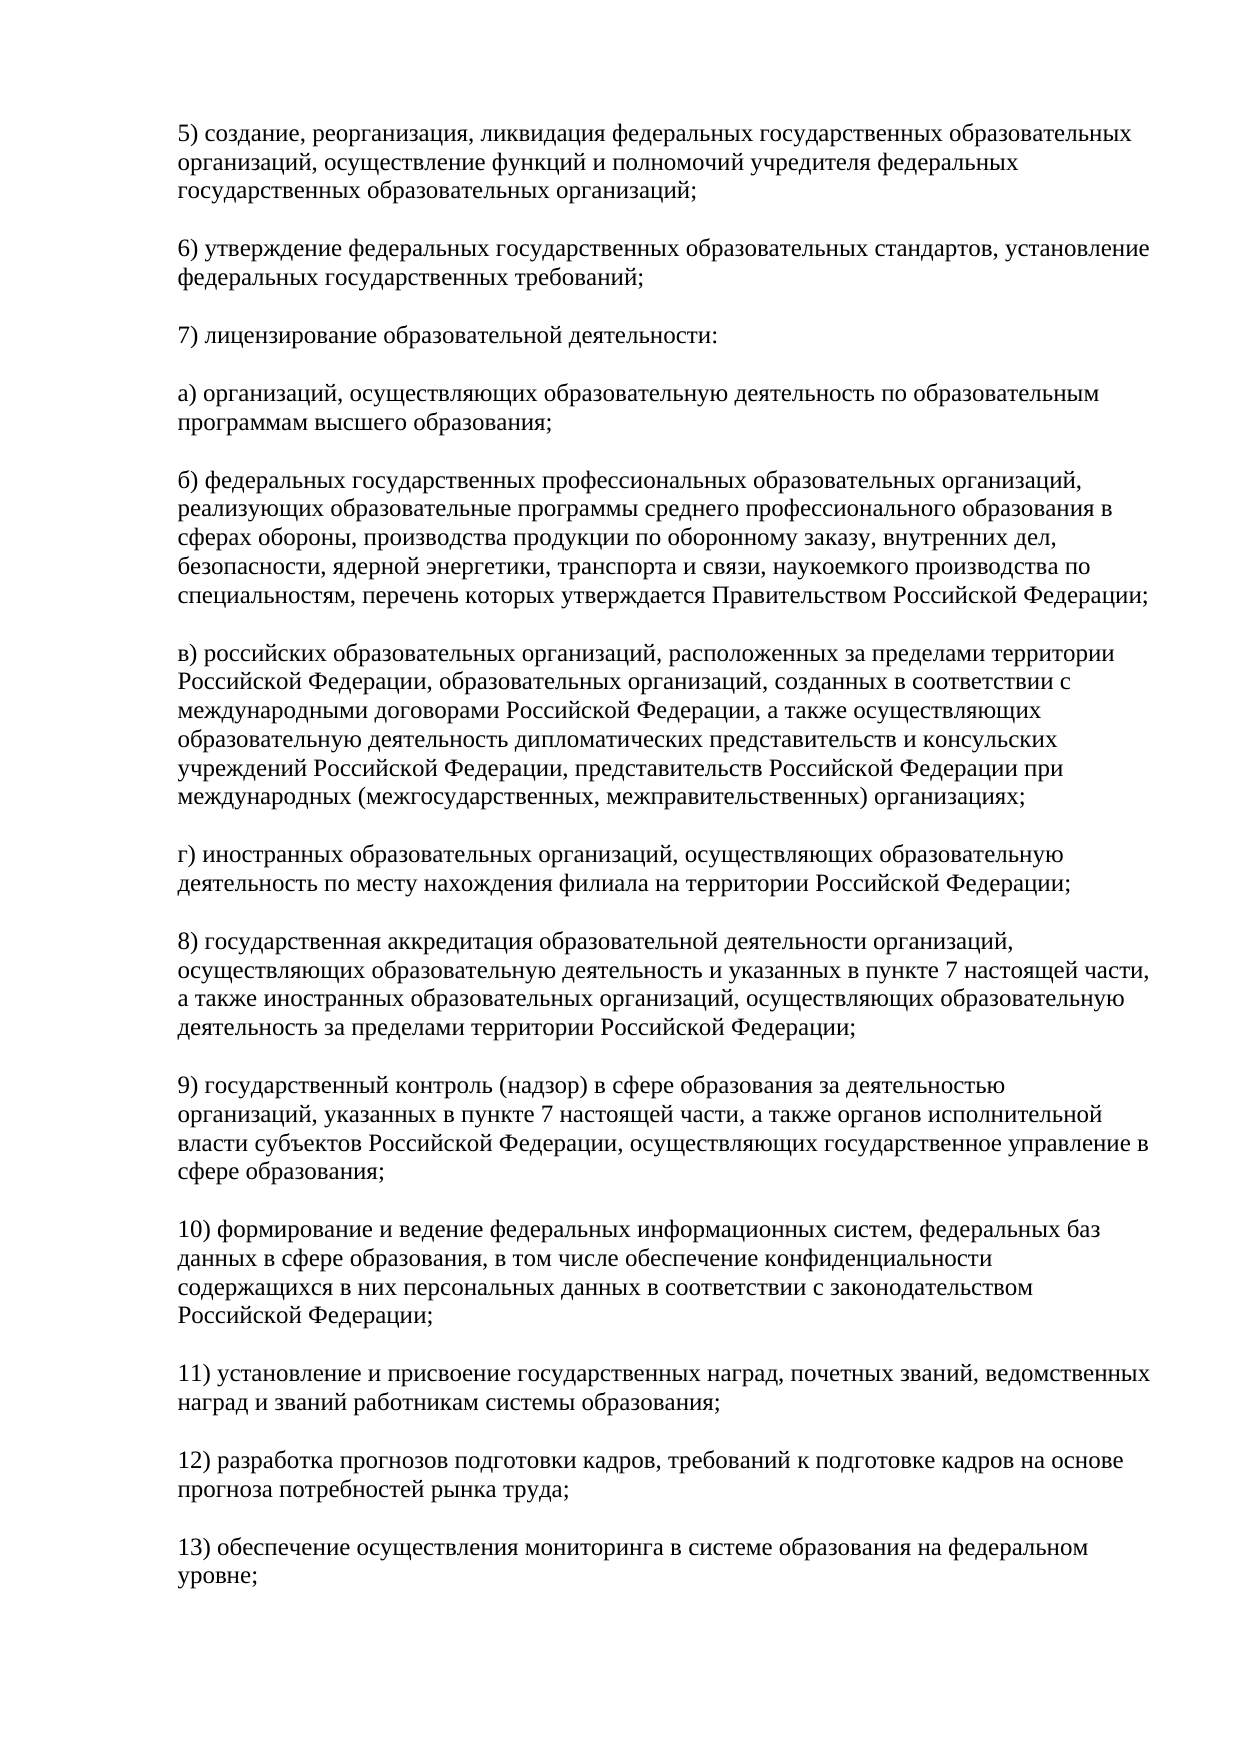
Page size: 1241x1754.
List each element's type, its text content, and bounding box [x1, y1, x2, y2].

text 7) лицензирование образовательной деятельности: [177, 320, 1152, 349]
text 11) установление и присвоение государственных наград, почетных званий, ведомственных наград и званий работникам системы образования; [177, 1358, 1152, 1416]
text а) организаций, осуществляющих образовательную деятельность по образовательным программам высшего образования; [177, 378, 1152, 436]
text 10) формирование и ведение федеральных информационных систем, федеральных баз данных в сфере образования, в том числе обеспечение конфиденциальности содержащихся в них персональных данных в соответствии с законодательством Российской Федерации; [177, 1214, 1152, 1329]
text 13) обеспечение осуществления мониторинга в системе образования на федеральном уровне; [177, 1532, 1152, 1589]
text 12) разработка прогнозов подготовки кадров, требований к подготовке кадров на основе прогноза потребностей рынка труда; [177, 1445, 1152, 1503]
text б) федеральных государственных профессиональных образовательных организаций, реализующих образовательные программы среднего профессионального образования в сферах обороны, производства продукции по оборонному заказу, внутренних дел, безопасности, ядерной энергетики, транспорта и связи, наукоемкого производства по специальностям, перечень которых утверждается Правительством Российской Федерации; [177, 465, 1152, 608]
text в) российских образовательных организаций, расположенных за пределами территории Российской Федерации, образовательных организаций, созданных в соответствии с международными договорами Российской Федерации, а также осуществляющих образовательную деятельность дипломатических представительств и консульских учреждений Российской Федерации, представительств Российской Федерации при международных (межгосударственных, межправительственных) организациях; [177, 638, 1152, 810]
text 9) государственный контроль (надзор) в сфере образования за деятельностью организаций, указанных в пункте 7 настоящей части, а также органов исполнительной власти субъектов Российской Федерации, осуществляющих государственное управление в сфере образования; [177, 1070, 1152, 1185]
text г) иностранных образовательных организаций, осуществляющих образовательную деятельность по месту нахождения филиала на территории Российской Федерации; [177, 839, 1152, 897]
text 8) государственная аккредитация образовательной деятельности организаций, осуществляющих образовательную деятельность и указанных в пункте 7 настоящей части, а также иностранных образовательных организаций, осуществляющих образовательную деятельность за пределами территории Российской Федерации; [177, 926, 1152, 1041]
text 6) утверждение федеральных государственных образовательных стандартов, установление федеральных государственных требований; [177, 233, 1152, 291]
text 5) создание, реорганизация, ликвидация федеральных государственных образовательных организаций, осуществление функций и полномочий учредителя федеральных государственных образовательных организаций; [177, 118, 1152, 204]
